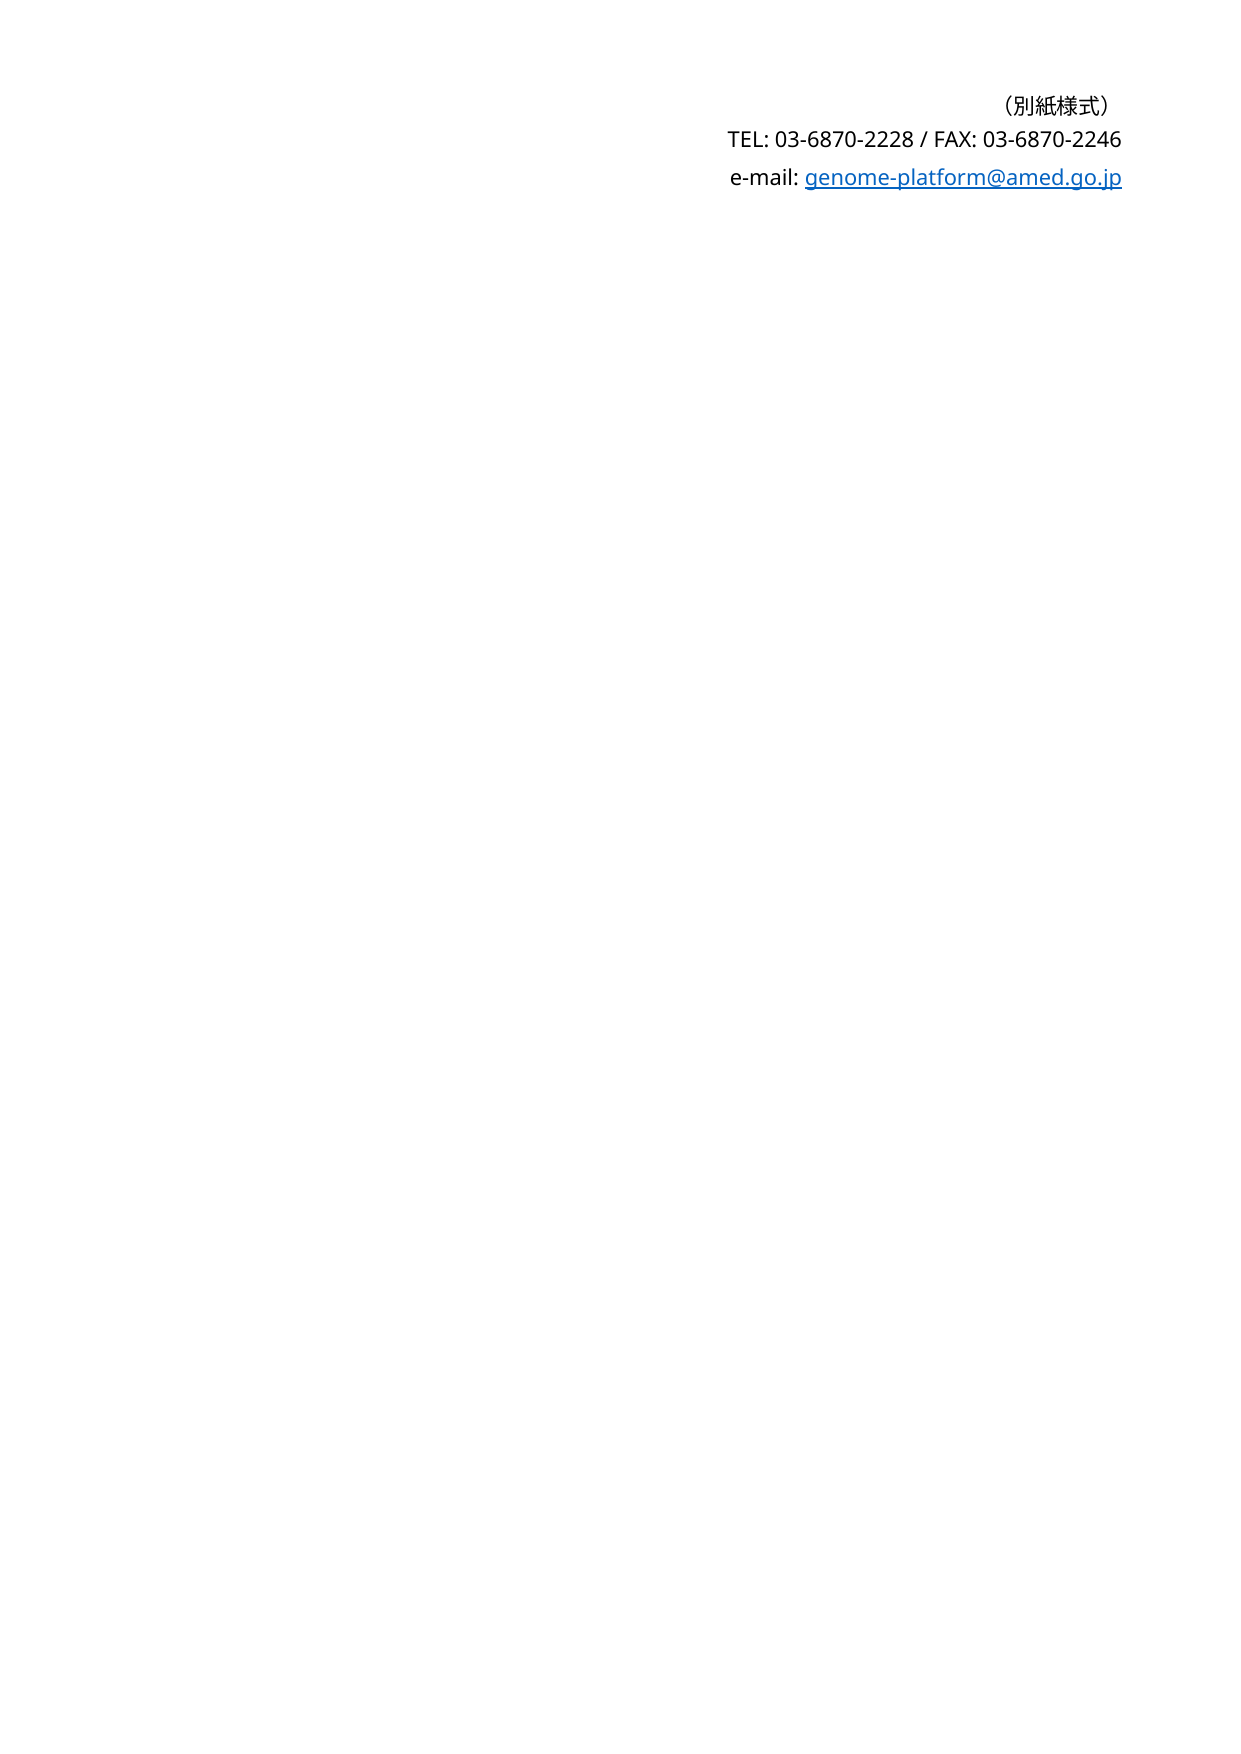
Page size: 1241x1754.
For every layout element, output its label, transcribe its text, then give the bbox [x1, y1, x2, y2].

list TEL: 03-6870-2228 / FAX: 03-6870-2246 [118, 121, 1122, 158]
list e-mail: genome-platform@amed.go.jp [118, 158, 1122, 196]
